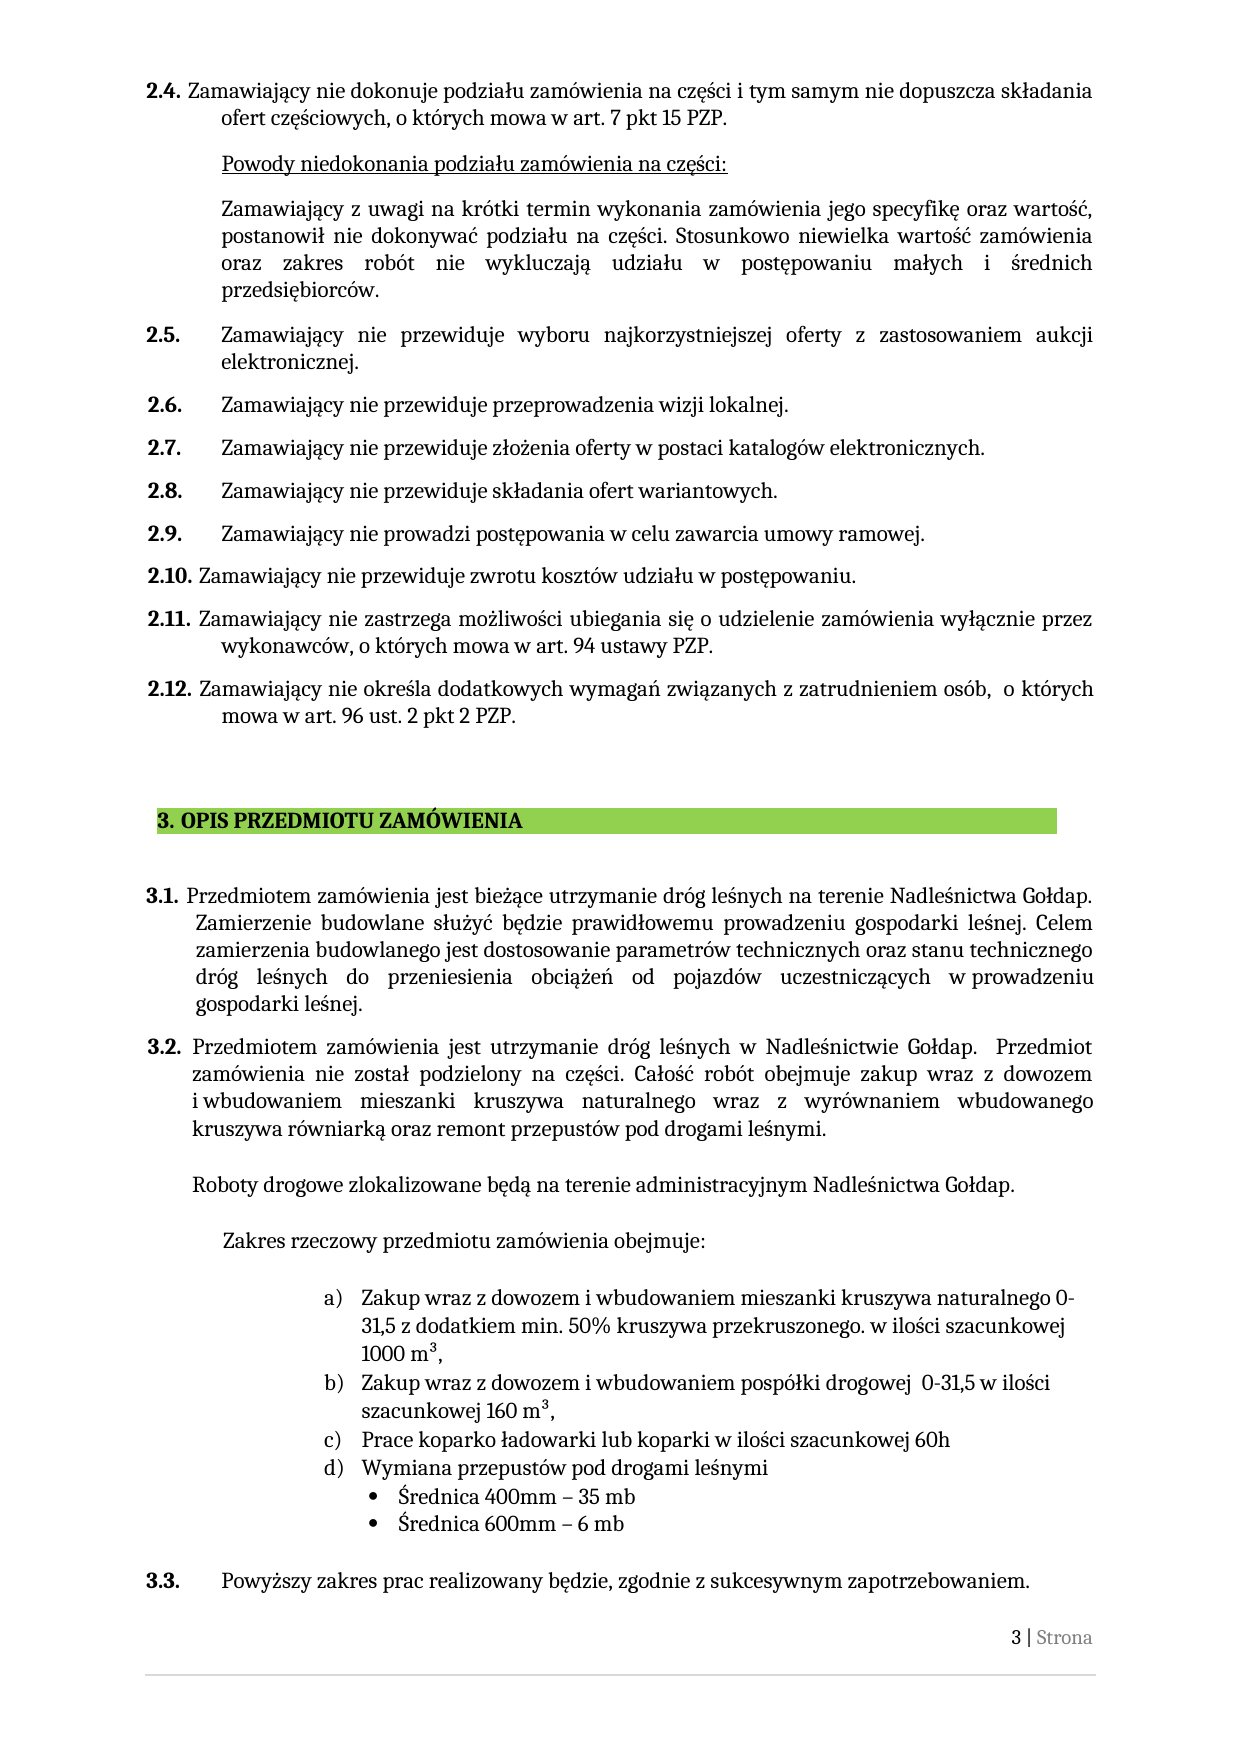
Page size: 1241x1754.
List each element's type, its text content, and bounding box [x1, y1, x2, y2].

text 2.5. Zamawiający nie przewiduje wyboru najkorzystniejszej oferty z zastosowaniem aukcji elektronicznej. [146, 322, 1094, 376]
text Powody niedokonania podziału zamówienia na części: [221, 150, 1094, 177]
list Średnica 600mm – 6 mb [369, 1511, 1001, 1537]
list Prace koparko ładowarki lub koparki w ilości szacunkowej 60h [324, 1427, 1107, 1453]
text 3.2. Przedmiotem zamówienia jest utrzymanie dróg leśnych w Nadleśnictwie Gołdap. Przedmiot zamówienia nie został podzielony na części. Całość robót obejmuje zakup wraz z dowozem i wbudowaniem mieszanki kruszywa naturalnego wraz z wyrównaniem wbudowanego kruszywa równiarką oraz remont przepustów pod drogami leśnymi. [148, 1034, 1094, 1142]
list Wymiana przepustów pod drogami leśnymi [324, 1455, 1107, 1481]
text 2.9. Zamawiający nie prowadzi postępowania w celu zawarcia umowy ramowej. [148, 520, 1107, 547]
list Zakup wraz z dowozem i wbudowaniem mieszanki kruszywa naturalnego 0-31,5 z dodatkiem min. 50% kruszywa przekruszonego. w ilości szacunkowej 1000 m³, [324, 1284, 1107, 1368]
list Średnica 400mm – 35 mb [369, 1483, 1001, 1510]
subtitle 3. OPIS PRZEDMIOTU ZAMÓWIENIA [157, 808, 1057, 834]
text 2.11. Zamawiający nie zastrzega możliwości ubiegania się o udzielenie zamówienia wyłącznie przez wykonawców, o których mowa w art. 94 ustawy PZP. [148, 606, 1094, 659]
text 2.6. Zamawiający nie przewiduje przeprowadzenia wizji lokalnej. [148, 392, 1107, 418]
text 2.12. Zamawiający nie określa dodatkowych wymagań związanych z zatrudnieniem osób, o których mowa w art. 96 ust. 2 pkt 2 PZP. [148, 676, 1094, 729]
text Zamawiający z uwagi na krótki termin wykonania zamówienia jego specyfikę oraz wartość, postanowił nie dokonywać podziału na części. Stosunkowo niewielka wartość zamówienia oraz zakres robót nie wykluczają udziału w postępowaniu małych i średnich przedsiębiorców. [221, 196, 1094, 303]
text 2.7. Zamawiający nie przewiduje złożenia oferty w postaci katalogów elektronicznych. [148, 435, 1107, 461]
text 2.10. Zamawiający nie przewiduje zwrotu kosztów udziału w postępowaniu. [148, 563, 1094, 589]
list Zakup wraz z dowozem i wbudowaniem pospółki drogowej 0-31,5 w ilości szacunkowej 160 m³, [324, 1370, 1107, 1424]
text Zakres rzeczowy przedmiotu zamówienia obejmuje: [223, 1228, 1094, 1254]
text 2.4. Zamawiający nie dokonuje podziału zamówienia na części i tym samym nie dopuszcza składania ofert częściowych, o których mowa w art. 7 pkt 15 PZP. [146, 78, 1094, 132]
text Roboty drogowe zlokalizowane będą na terenie administracyjnym Nadleśnictwa Gołdap. [192, 1172, 1094, 1198]
text 3.1. Przedmiotem zamówienia jest bieżące utrzymanie dróg leśnych na terenie Nadleśnictwa Gołdap. Zamierzenie budowlane służyć będzie prawidłowemu prowadzeniu gospodarki leśnej. Celem zamierzenia budowlanego jest dostosowanie parametrów technicznych oraz stanu technicznego dróg leśnych do przeniesienia obciążeń od pojazdów uczestniczących w prowadzeniu gospodarki leśnej. [146, 883, 1094, 1018]
text 2.8. Zamawiający nie przewiduje składania ofert wariantowych. [148, 478, 1107, 504]
list Powyższy zakres prac realizowany będzie, zgodnie z sukcesywnym zapotrzebowaniem. [146, 1568, 1094, 1594]
